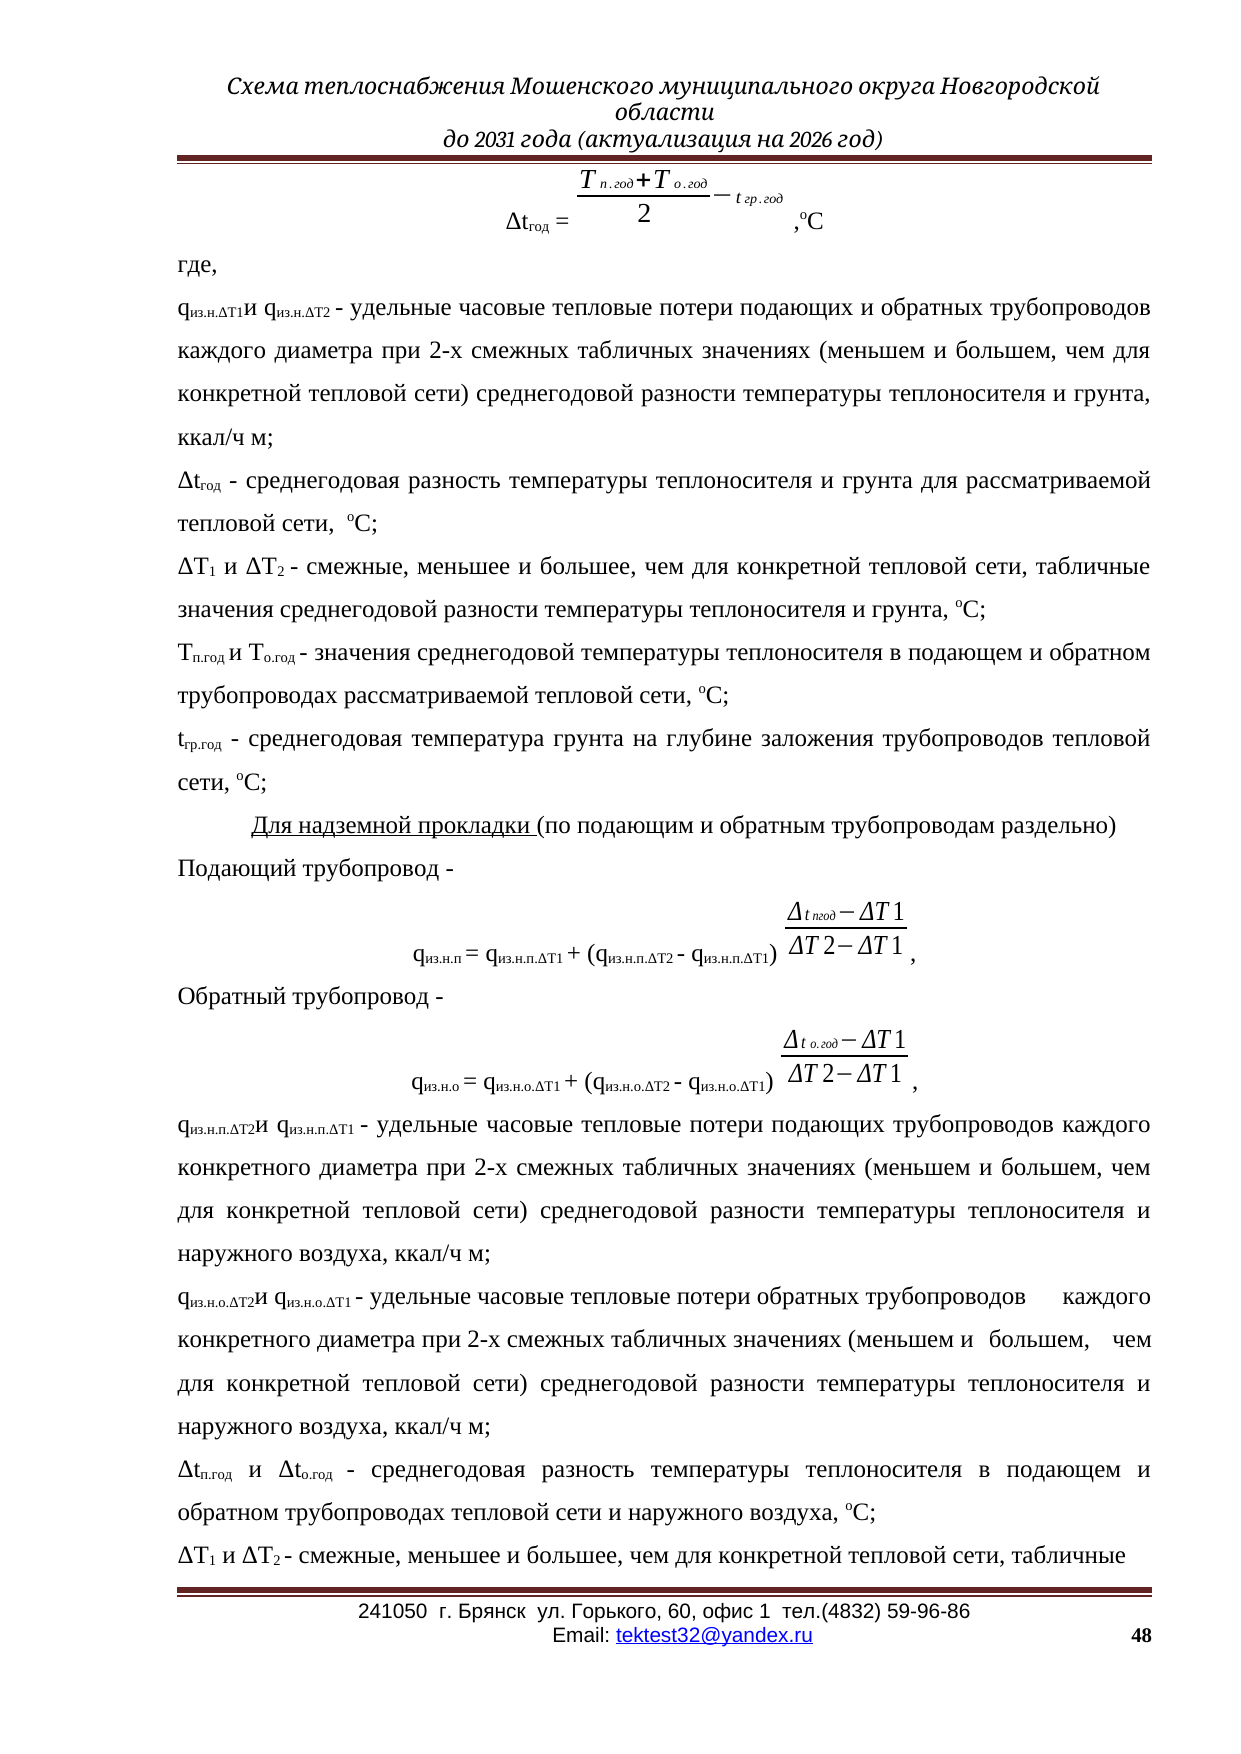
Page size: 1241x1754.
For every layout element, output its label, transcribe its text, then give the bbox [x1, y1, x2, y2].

list tгр.год - среднегодовая температура грунта на глубине заложения трубопроводов тепловой сети, оС; [177, 723, 1152, 795]
list Δtгод = ,оС [177, 164, 1152, 235]
list ΔТ1 и ΔТ2 - смежные, меньшее и большее, чем для конкретной тепловой сети, табличные значения среднегодовой разности температуры теплоносителя и грунта, оС; [177, 551, 1152, 623]
list Подающий трубопровод - [177, 853, 1152, 882]
list qиз.н.п = qиз.н.п.ΔТ1 + (qиз.н.п.ΔТ2 - qиз.н.п.ΔТ1) , [177, 896, 1152, 967]
list qиз.н.ΔТ1и qиз.н.ΔТ2 - удельные часовые тепловые потери подающих и обратных трубопроводов каждого диаметра при 2-х смежных табличных значениях (меньшем и большем, чем для конкретной тепловой сети) среднегодовой разности температуры теплоносителя и грунта, ккал/ч м; [177, 292, 1152, 450]
list ΔТ1 и ΔТ2 - смежные, меньшее и большее, чем для конкретной тепловой сети, табличные [177, 1540, 1152, 1569]
list где, [177, 249, 1152, 278]
list qиз.н.п.ΔТ2и qиз.н.п.ΔТ1 - удельные часовые тепловые потери подающих трубопроводов каждого конкретного диаметра при 2-х смежных табличных значениях (меньшем и большем, чем для конкретной тепловой сети) среднегодовой разности температуры теплоносителя и наружного воздуха, ккал/ч м; [177, 1109, 1152, 1267]
list qиз.н.о = qиз.н.о.ΔТ1 + (qиз.н.о.ΔТ2 - qиз.н.о.ΔТ1) , [177, 1024, 1152, 1094]
list Δtп.год и Δtо.год - среднегодовая разность температуры теплоносителя в подающем и обратном трубопроводах тепловой сети и наружного воздуха, оС; [177, 1454, 1152, 1526]
list Обратный трубопровод - [177, 981, 1152, 1010]
list Тп.год и То.год - значения среднегодовой температуры теплоносителя в подающем и обратном трубопроводах рассматриваемой тепловой сети, оС; [177, 637, 1152, 709]
list qиз.н.о.ΔТ2и qиз.н.о.ΔТ1 - удельные часовые тепловые потери обратных трубопроводов каждого конкретного диаметра при 2-х смежных табличных значениях (меньшем и большем, чем для конкретной тепловой сети) среднегодовой разности температуры теплоносителя и наружного воздуха, ккал/ч м; [177, 1281, 1152, 1439]
list Δtгод - среднегодовая разность температуры теплоносителя и грунта для рассматриваемой тепловой сети, оС; [177, 465, 1152, 537]
list Для надземной прокладки (по подающим и обратным трубопроводам раздельно) [177, 810, 1152, 838]
